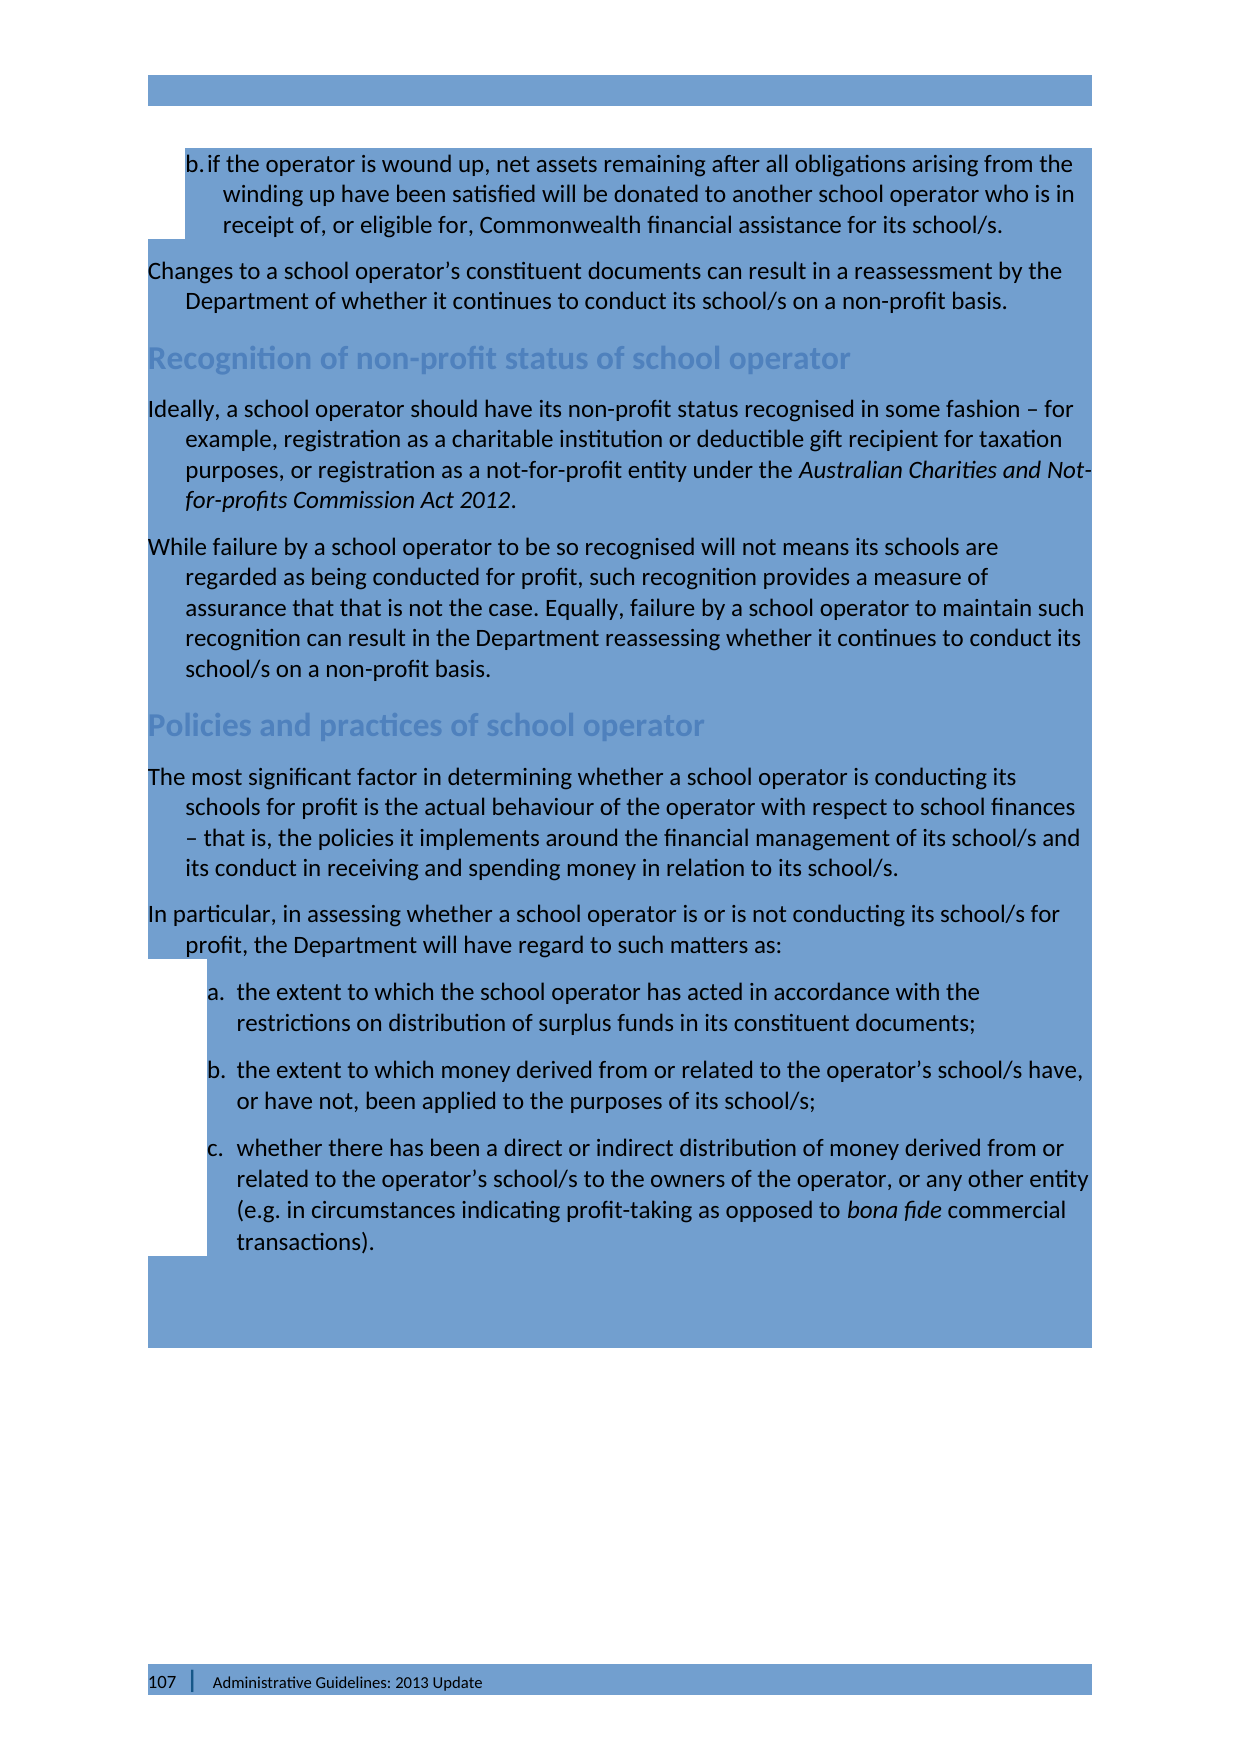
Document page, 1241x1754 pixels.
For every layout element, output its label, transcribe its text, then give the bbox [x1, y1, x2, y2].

list the extent to which the school operator has acted in accordance with the restrictions on distribution of surplus funds in its constituent documents; [207, 975, 1092, 1037]
subtitle Recognition of non-profit status of school operator [148, 337, 1092, 377]
text In particular, in assessing whether a school operator is or is not conducting its school/s for profit, the Department will have regard to such matters as: [148, 898, 1092, 959]
list the extent to which money derived from or related to the operator’s school/s have, or have not, been applied to the purposes of its school/s; [207, 1053, 1092, 1116]
subtitle Policies and practices of school operator [148, 704, 1092, 745]
text Ideally, a school operator should have its non-profit status recognised in some fashion – for example, registration as a charitable institution or deductible gift recipient for taxation purposes, or registration as a not-for-profit entity under the Australian Charities and Not-for-profits Commission Act 2012. [148, 393, 1092, 515]
text The most significant factor in determining whether a school operator is conducting its schools for profit is the actual behaviour of the operator with respect to school finances – that is, the policies it implements around the financial management of its school/s and its conduct in receiving and spending money in relation to its school/s. [148, 761, 1092, 883]
text While failure by a school operator to be so recognised will not means its schools are regarded as being conducted for profit, such recognition provides a measure of assurance that that is not the case. Equally, failure by a school operator to maintain such recognition can result in the Department reassessing whether it continues to conduct its school/s on a non-profit basis. [148, 531, 1092, 683]
list whether there has been a direct or indirect distribution of money derived from or related to the operator’s school/s to the owners of the operator, or any other entity (e.g. in circumstances indicating profit-taking as opposed to bona fide commercial transactions). [207, 1131, 1092, 1256]
text Changes to a school operator’s constituent documents can result in a reassessment by the Department of whether it continues to conduct its school/s on a non-profit basis. [148, 255, 1092, 316]
list if the operator is wound up, net assets remaining after all obligations arising from the winding up have been satisfied will be donated to another school operator who is in receipt of, or eligible for, Commonwealth financial assistance for its school/s. [185, 148, 1092, 239]
